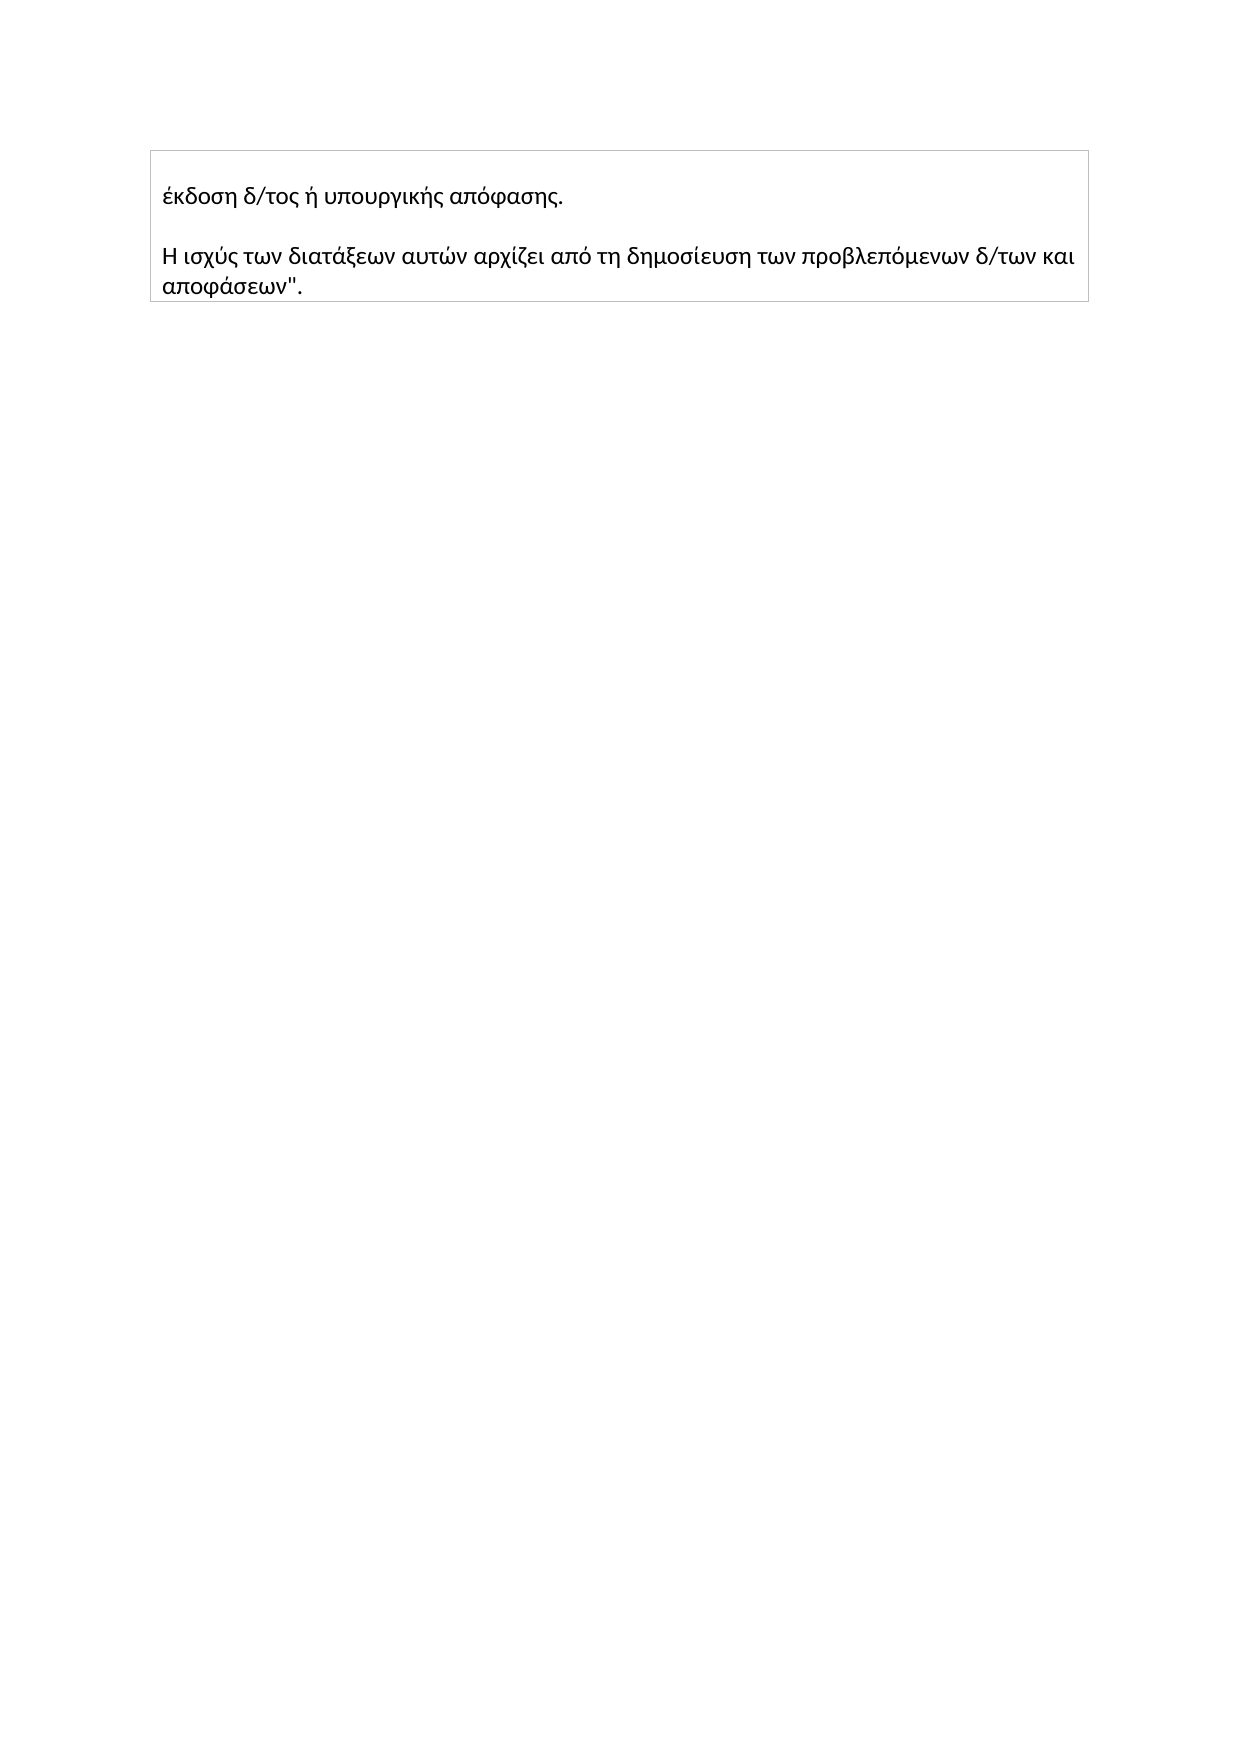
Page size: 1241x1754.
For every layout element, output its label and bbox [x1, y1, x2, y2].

table_header [151, 151, 1088, 301]
